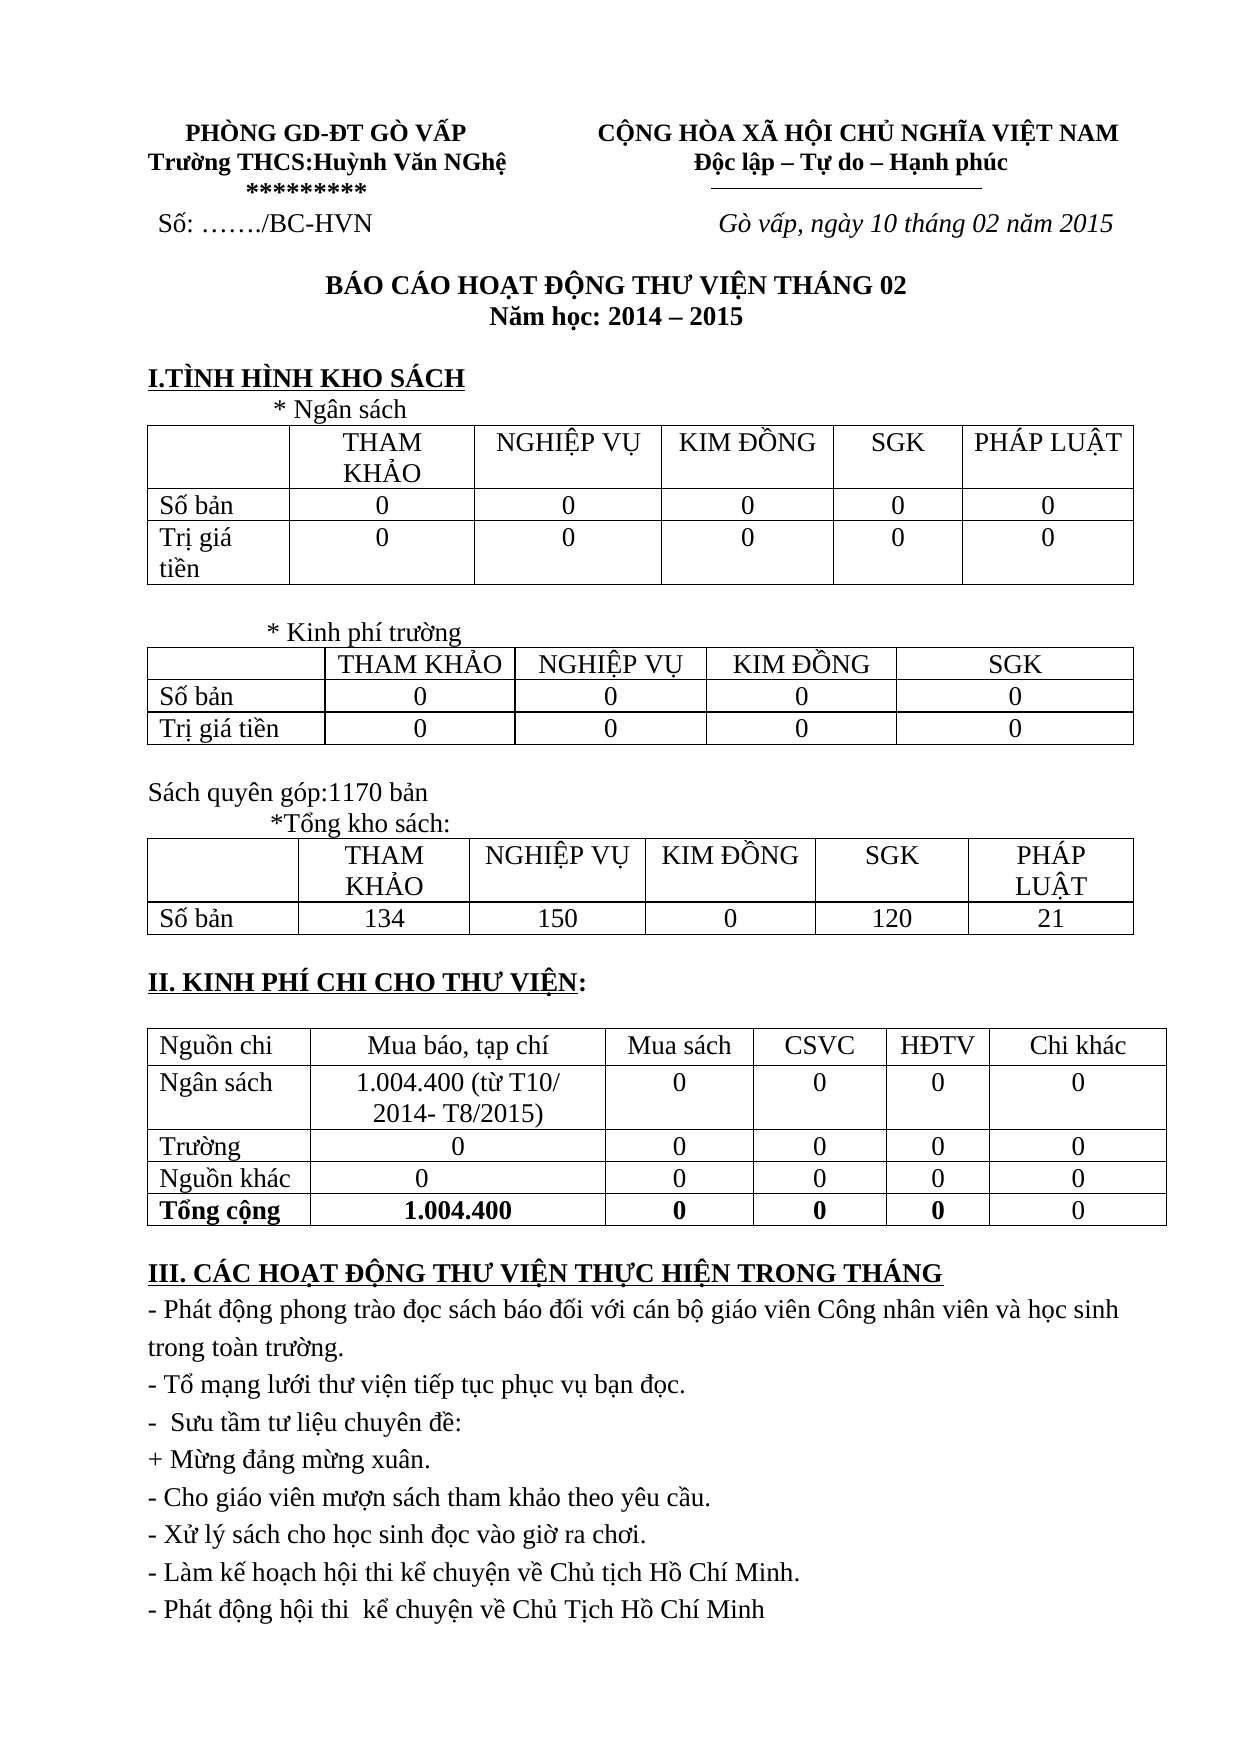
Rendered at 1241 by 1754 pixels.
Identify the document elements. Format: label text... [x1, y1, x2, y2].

text * Ngân sách [185, 394, 1122, 425]
table_cell 0 [990, 1162, 1166, 1193]
table_header Mua sách [606, 1029, 753, 1065]
list - Cho giáo viên mượn sách tham khảo theo yêu cầu. [148, 1476, 1129, 1514]
table_cell 0 [963, 521, 1133, 584]
list - Sưu tầm tư liệu chuyên đề: [148, 1401, 1129, 1439]
text Số: ……./BC-HVN Gò vấp, ngày 10 tháng 02 năm 2015 [110, 207, 1122, 238]
table_cell 0 [662, 521, 833, 584]
list - Tổ mạng lưới thư viện tiếp tục phục vụ bạn đọc. [148, 1364, 1129, 1401]
table_header NGHIỆP VỤ [516, 648, 706, 679]
table_cell 0 [897, 680, 1133, 711]
table_cell 0 [754, 1130, 886, 1161]
table_cell 0 [326, 713, 514, 743]
text Năm học: 2014 – 2015 [110, 300, 1122, 331]
list - Làm kế hoạch hội thi kể chuyện về Chủ tịch Hồ Chí Minh. [148, 1551, 1129, 1589]
table_cell 0 [754, 1162, 886, 1193]
table_header THAM KHẢO [326, 648, 514, 679]
table_cell 0 [290, 521, 474, 584]
table_cell 0 [990, 1194, 1166, 1225]
table_header CSVC [754, 1029, 886, 1065]
table_header NGHIỆP VỤ [470, 839, 645, 901]
table_cell Tổng cộng [148, 1194, 310, 1225]
table_cell 0 [662, 489, 833, 520]
list + Mừng đảng mừng xuân. [148, 1439, 1129, 1476]
table_cell 0 [887, 1066, 989, 1129]
text PHÒNG GD-ĐT GÒ VẤP CỘNG HÒA XÃ HỘI CHỦ NGHĨA VIỆT NAM [148, 118, 1122, 147]
table_header SGK [897, 648, 1133, 679]
table_cell Số bản [148, 903, 298, 933]
table_header THAM KHẢO [299, 839, 469, 901]
text II. KINH PHÍ CHI CHO THƯ VIỆN: [148, 966, 1122, 997]
table_cell 0 [606, 1066, 753, 1129]
list - Xử lý sách cho học sinh đọc vào giờ ra chơi. [148, 1514, 1129, 1551]
table_header KIM ĐỒNG [662, 426, 833, 488]
table_cell 0 [834, 489, 962, 520]
table_cell Ngân sách [148, 1066, 310, 1129]
table_cell Trường [148, 1130, 310, 1161]
table_cell 134 [299, 903, 469, 933]
table_cell 0 [516, 713, 706, 743]
table_header [148, 648, 324, 679]
table_cell 0 [606, 1194, 753, 1225]
table_cell 0 [754, 1066, 886, 1129]
list - Phát động phong trào đọc sách báo đối với cán bộ giáo viên Công nhân viên và học sinh trong toàn trường. [148, 1289, 1129, 1364]
table_header SGK [816, 839, 968, 901]
table_cell 0 [990, 1066, 1166, 1129]
table_cell 0 [475, 521, 661, 584]
text III. CÁC HOẠT ĐỘNG THƯ VIỆN THỰC HIỆN TRONG THÁNG [148, 1257, 1122, 1289]
table_cell 0 [754, 1194, 886, 1225]
table_header SGK [834, 426, 962, 488]
table_cell 21 [969, 903, 1133, 933]
table_cell 0 [516, 680, 706, 711]
table_cell 0 [646, 903, 815, 933]
table_header PHÁP LUẬT [963, 426, 1133, 488]
table_header PHÁP LUẬT [969, 839, 1133, 901]
table_header THAM KHẢO [290, 426, 474, 488]
table_cell Trị giá tiền [148, 521, 289, 584]
table_header HĐTV [887, 1029, 989, 1065]
table_cell 0 [887, 1130, 989, 1161]
table_cell 0 [834, 521, 962, 584]
table_cell 120 [816, 903, 968, 933]
table_cell 0 [963, 489, 1133, 520]
text * Kinh phí trường [185, 616, 1122, 647]
table_header Chi khác [990, 1029, 1166, 1065]
table_cell 0 [475, 489, 661, 520]
table_cell 0 [290, 489, 474, 520]
table_header Mua báo, tạp chí [311, 1029, 605, 1065]
table_header NGHIỆP VỤ [475, 426, 661, 488]
table_cell Số bản [148, 489, 289, 520]
table_cell 0 [707, 680, 896, 711]
table_header KIM ĐỒNG [707, 648, 896, 679]
table_cell 0 [606, 1162, 753, 1193]
table_cell 0 [897, 713, 1133, 743]
table_header Nguồn chi [148, 1029, 310, 1065]
text Sách quyên góp:1170 bản [148, 776, 1122, 807]
table_cell 0 [311, 1162, 605, 1193]
table_cell 0 [606, 1130, 753, 1161]
table_cell 0 [707, 713, 896, 743]
table_header KIM ĐỒNG [646, 839, 815, 901]
table_cell Nguồn khác [148, 1162, 310, 1193]
text Trường THCS:Huỳnh Văn NGhệ Độc lập – Tự do – Hạnh phúc [148, 147, 1122, 176]
table_header [148, 839, 298, 901]
text BÁO CÁO HOẠT ĐỘNG THƯ VIỆN THÁNG 02 [110, 269, 1122, 300]
text ********* [110, 176, 1122, 207]
table_cell 0 [326, 680, 514, 711]
list - Phát động hội thi kể chuyện về Chủ Tịch Hồ Chí Minh [148, 1589, 1129, 1626]
table_cell 0 [887, 1162, 989, 1193]
table_cell 0 [990, 1130, 1166, 1161]
table_cell 0 [311, 1130, 605, 1161]
table_cell Số bản [148, 680, 324, 711]
table_cell 150 [470, 903, 645, 933]
table_cell 1.004.400 [311, 1194, 605, 1225]
text I.TÌNH HÌNH KHO SÁCH [148, 362, 1122, 394]
table_cell 0 [887, 1194, 989, 1225]
table_cell Trị giá tiền [148, 713, 324, 743]
table_header [148, 426, 289, 488]
table_cell 1.004.400 (từ T10/ 2014- T8/2015) [311, 1066, 605, 1129]
text *Tổng kho sách: [223, 807, 1122, 838]
